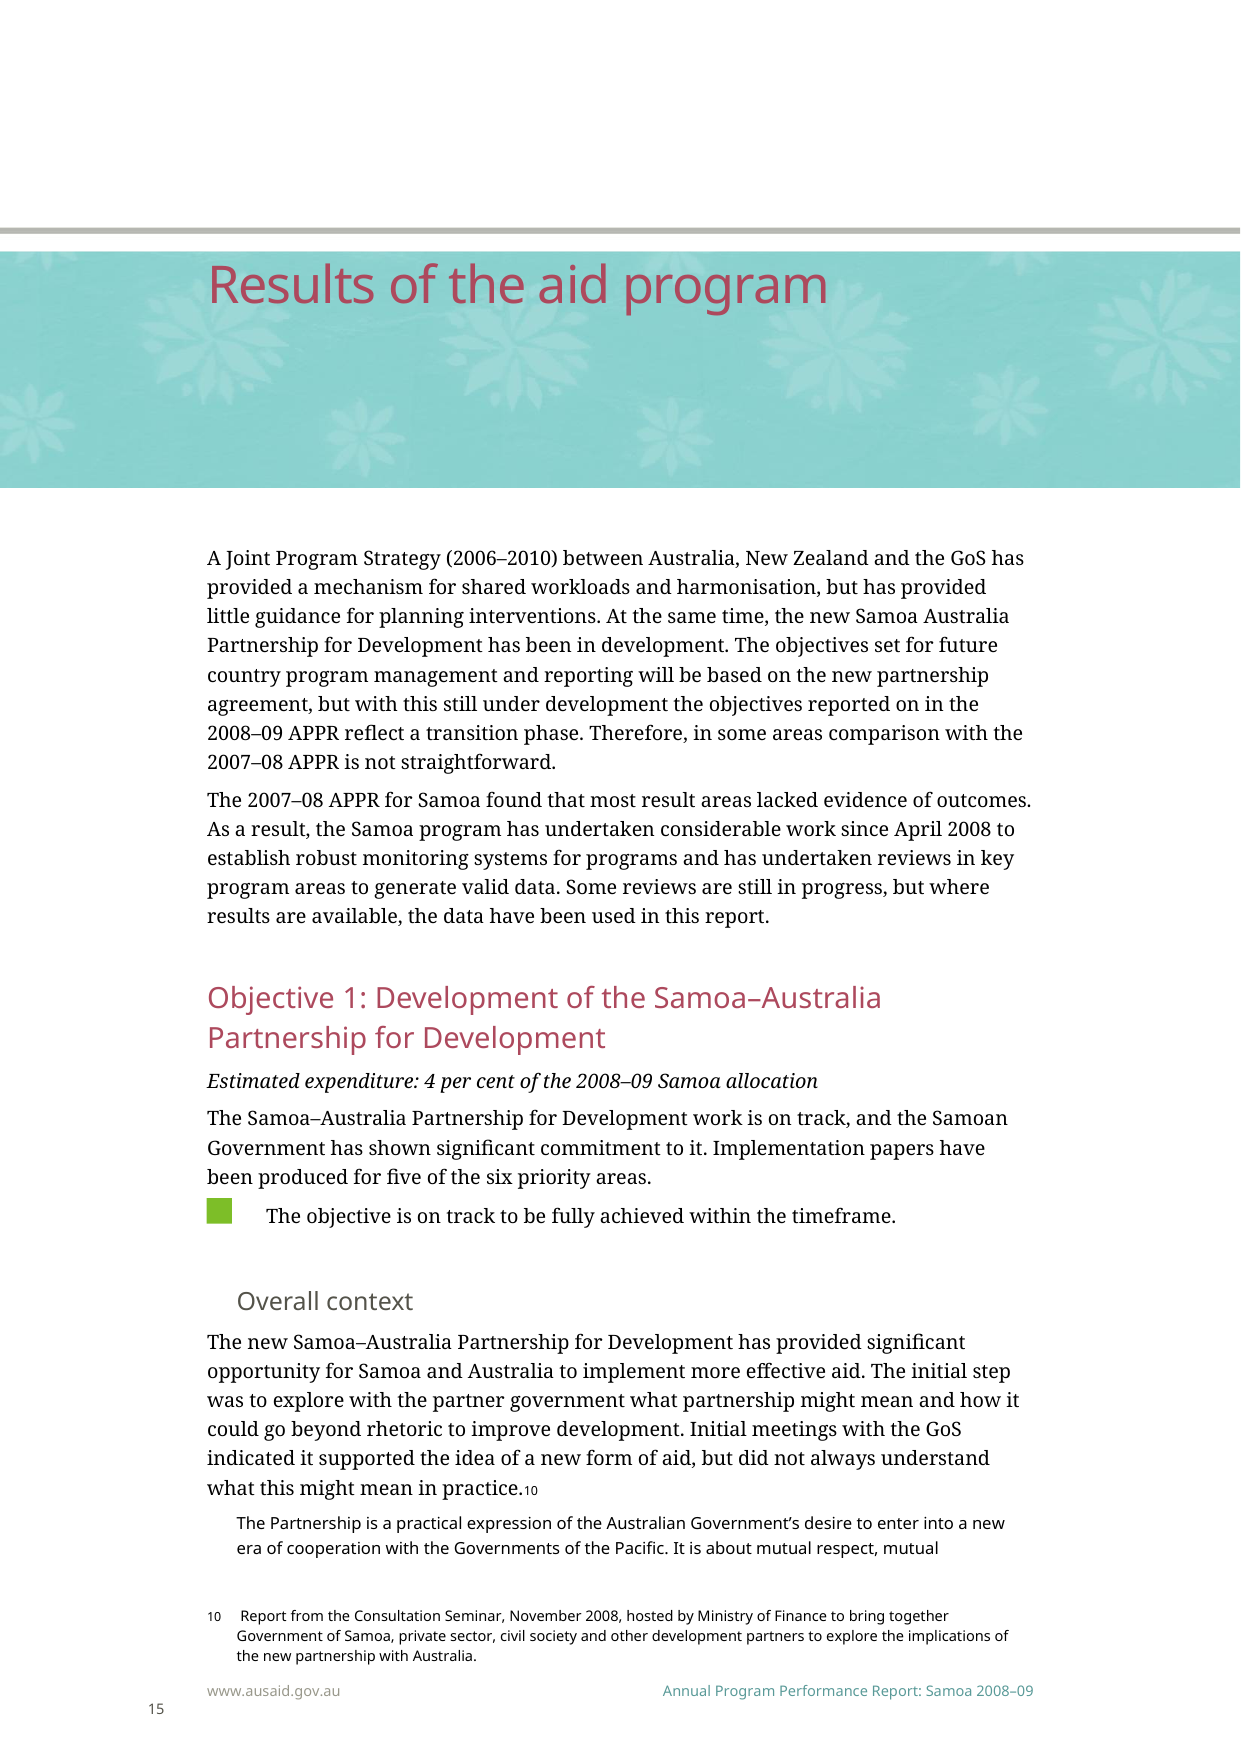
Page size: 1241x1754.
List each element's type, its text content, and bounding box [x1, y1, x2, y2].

subtitle Results of the aid program [207, 248, 1033, 390]
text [236, 1509, 1033, 1559]
text The Samoa–Australia Partnership for Development work is on track, and the Samoan Government has shown significant commitment to it. Implementation papers have been produced for five of the six priority areas. [207, 1102, 1033, 1190]
text A Joint Program Strategy (2006–2010) between Australia, New Zealand and the GoS has provided a mechanism for shared workloads and harmonisation, but has provided little guidance for planning interventions. At the same time, the new Samoa Australia Partnership for Development has been in development. The objectives set for future country program management and reporting will be based on the new partnership agreement, but with this still under development the objectives reported on in the 2008–09 APPR reflect a transition phase. Therefore, in some areas comparison with the 2007–08 APPR is not straightforward. [207, 542, 1033, 775]
text The 2007–08 APPR for Samoa found that most result areas lacked evidence of outcomes. As a result, the Samoa program has undertaken considerable work since April 2008 to establish robust monitoring systems for programs and has undertaken reviews in key program areas to generate valid data. Some reviews are still in progress, but where results are available, the data have been used in this report. [207, 784, 1033, 929]
text The new Samoa–Australia Partnership for Development has provided significant opportunity for Samoa and Australia to implement more effective aid. The initial step was to explore with the partner government what partnership might mean and how it could go beyond rhetoric to improve development. Initial meetings with the GoS indicated it supported the idea of a new form of aid, but did not always understand what this might mean in practice. [207, 1326, 1033, 1501]
text The objective is on track to be fully achieved within the timeframe. [207, 1198, 1033, 1244]
text Estimated expenditure: 4 per cent of the 2008–09 Samoa allocation [207, 1067, 1033, 1094]
picture [0, 227, 1241, 488]
subtitle Objective 1: Development of the Samoa–Australia Partnership for Development [207, 977, 1033, 1057]
subtitle Overall context [207, 1283, 1033, 1317]
